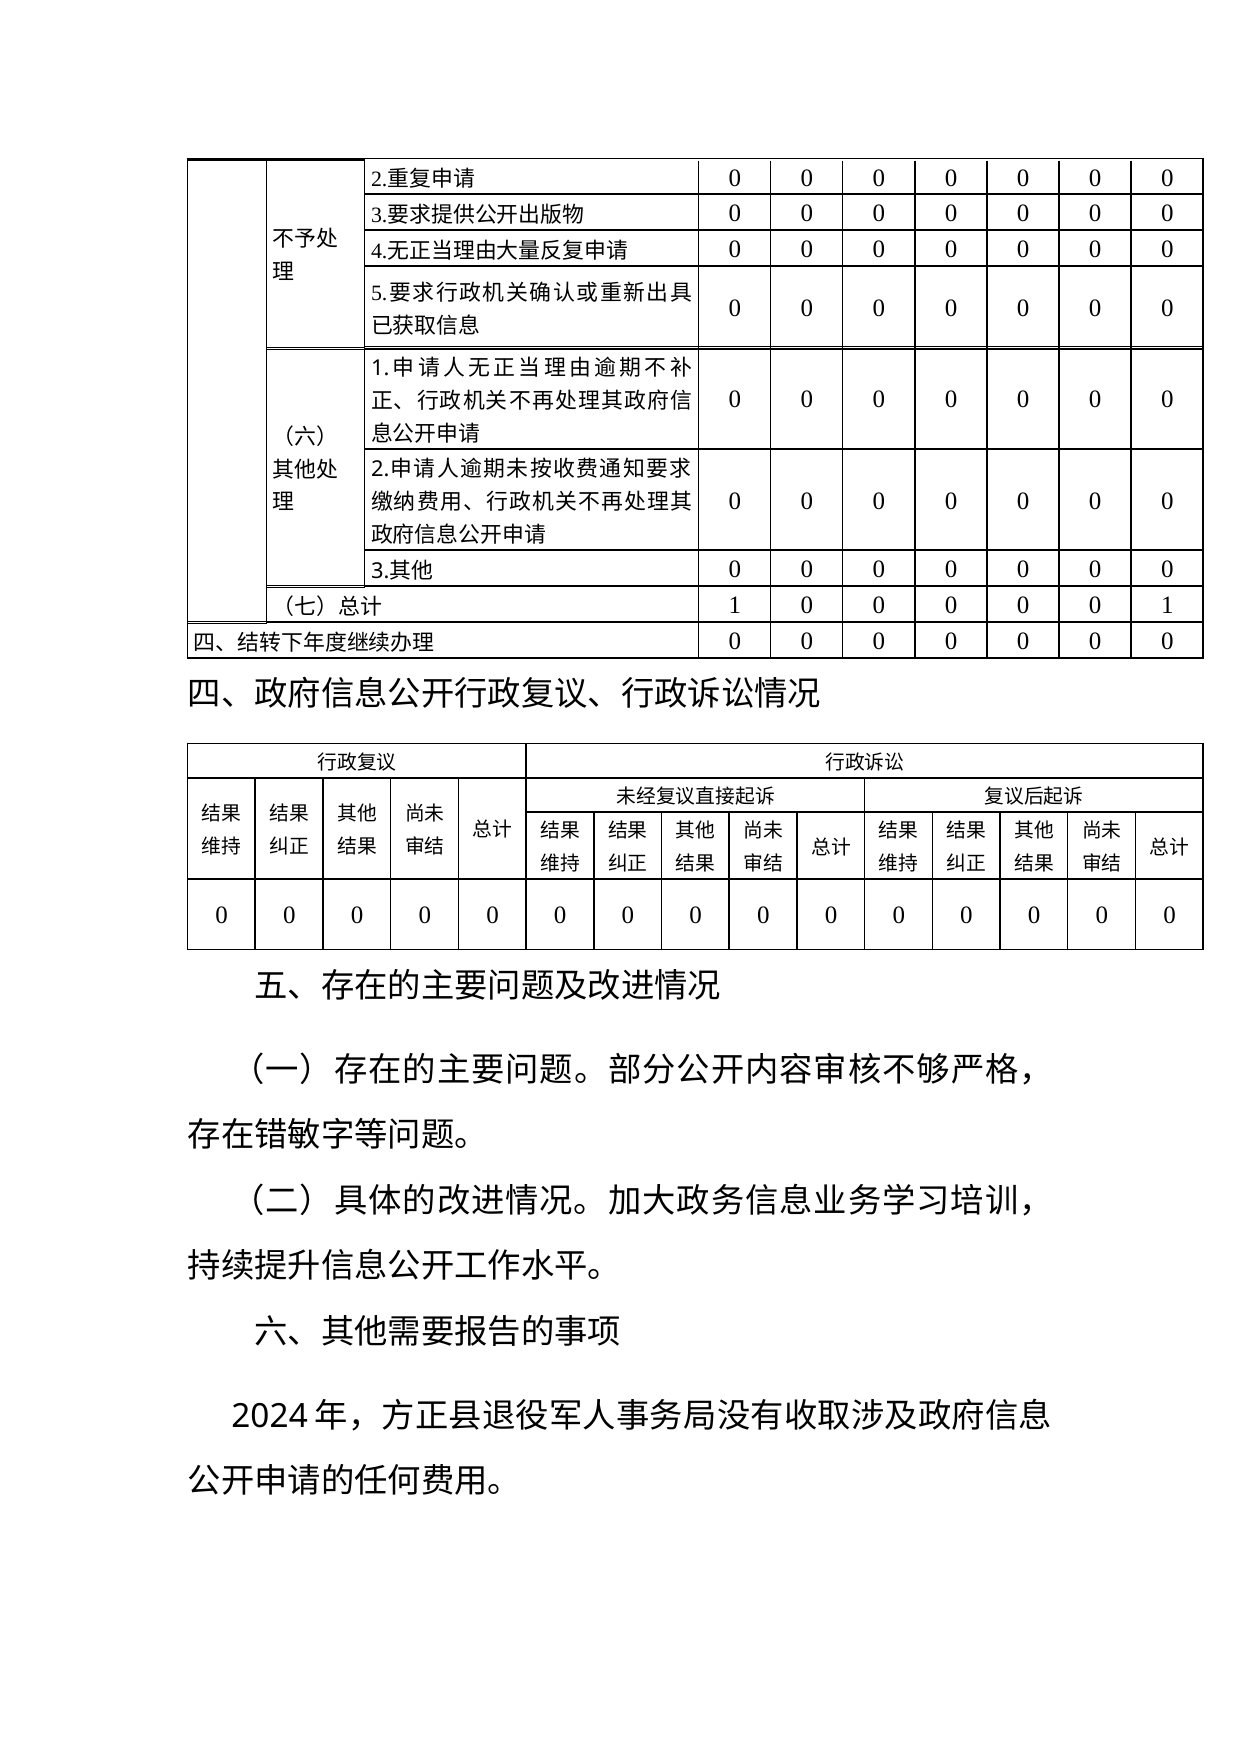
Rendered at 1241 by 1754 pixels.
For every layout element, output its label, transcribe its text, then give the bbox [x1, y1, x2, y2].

table_cell 结果 维持 [527, 813, 593, 878]
table_cell 其他 结果 [662, 813, 728, 878]
table_cell 0 [699, 195, 770, 229]
table_cell 1 [1132, 587, 1202, 621]
table_cell 0 [324, 880, 390, 948]
table_cell 0 [1060, 350, 1130, 448]
table_cell 结果维持 [188, 779, 254, 878]
table_cell 0 [916, 231, 986, 265]
table_cell 0 [699, 623, 770, 657]
table_cell 0 [843, 551, 914, 585]
table_cell 0 [843, 450, 914, 549]
table_cell 0 [916, 450, 986, 549]
table_cell 0 [771, 623, 842, 657]
table_cell 0 [916, 623, 986, 657]
table_cell 0 [699, 350, 770, 448]
table_cell 1.申请人无正当理由逾期不补正、行政机关不再处理其政府信息公开申请 [365, 350, 698, 448]
table_cell 0 [843, 195, 914, 229]
table_cell 0 [915, 159, 987, 193]
table_cell 0 [1132, 231, 1202, 265]
table_cell 0 [1060, 587, 1130, 621]
table_cell 0 [988, 267, 1058, 346]
table_cell 0 [527, 880, 593, 948]
table_cell 3.要求提供公开出版物 [365, 195, 698, 229]
table_cell 结果 维持 [865, 813, 932, 878]
table_cell 复议后起诉 [865, 779, 1202, 811]
table_cell 0 [843, 587, 914, 621]
table_cell （七）总计 [267, 587, 698, 621]
table_cell 其他 结果 [1001, 813, 1067, 878]
table_cell 0 [256, 880, 322, 948]
table_cell （六）其他处理 [267, 350, 364, 585]
table_cell 尚未 审结 [730, 813, 796, 878]
text 四、政府信息公开行政复议、行政诉讼情况 [187, 659, 1053, 724]
list （一）存在的主要问题。部分公开内容审核不够严格，存在错敏字等问题。 [187, 1034, 1053, 1165]
table_cell 0 [1060, 231, 1130, 265]
table_cell 0 [916, 587, 986, 621]
table_cell 0 [1132, 450, 1202, 549]
table_cell 3.其他 [365, 551, 698, 585]
table_cell 0 [1060, 450, 1130, 549]
table_cell 0 [1060, 267, 1130, 346]
table_cell 0 [771, 350, 842, 448]
table_cell 0 [771, 267, 842, 346]
table_cell （五）不予处理 [267, 161, 364, 346]
table_cell 0 [987, 159, 1059, 193]
table_cell 0 [865, 880, 932, 948]
table_cell 2.重复申请 [365, 159, 698, 193]
table_cell 0 [771, 231, 842, 265]
table_cell 0 [916, 267, 986, 346]
table_cell 总计 [459, 779, 525, 878]
table_cell 结果 纠正 [256, 779, 322, 878]
table_cell 0 [662, 880, 728, 948]
table_header 行政诉讼 [527, 744, 1202, 777]
table_cell 0 [843, 231, 914, 265]
text 五、存在的主要问题及改进情况 [187, 950, 1053, 1016]
table_cell 0 [1136, 880, 1202, 948]
table_cell 0 [771, 587, 842, 621]
table_cell 0 [730, 880, 796, 948]
table_cell 0 [699, 450, 770, 549]
table_cell 0 [771, 159, 843, 193]
table_cell 0 [1060, 551, 1130, 585]
table_cell 0 [771, 195, 842, 229]
table_cell 0 [798, 880, 864, 948]
table_cell 结果 纠正 [595, 813, 661, 878]
table_header 行政复议 [188, 744, 525, 777]
table_cell 0 [1068, 880, 1135, 948]
table_cell 总计 [798, 813, 864, 878]
table_cell 0 [988, 551, 1058, 585]
text 六、其他需要报告的事项 [187, 1296, 1053, 1361]
table_cell 0 [1059, 159, 1131, 193]
table_cell 0 [916, 551, 986, 585]
list 2024年，方正县退役军人事务局没有收取涉及政府信息公开申请的任何费用。 [187, 1380, 1053, 1511]
table_cell 0 [459, 880, 525, 948]
table_cell 0 [1132, 350, 1202, 448]
table_cell 0 [771, 450, 842, 549]
table_cell 0 [933, 880, 999, 948]
table_cell 0 [916, 350, 986, 448]
table_cell 尚未 审结 [391, 779, 458, 878]
table_cell 0 [699, 231, 770, 265]
table_cell 0 [699, 267, 770, 346]
table_cell 0 [1132, 623, 1202, 657]
table_cell 0 [1060, 195, 1130, 229]
table_cell 0 [699, 159, 771, 193]
table_cell 四、结转下年度继续办理 [188, 623, 698, 657]
table_cell 0 [1060, 623, 1130, 657]
table_cell 0 [699, 551, 770, 585]
table_cell 0 [1132, 267, 1202, 346]
table_cell 总计 [1136, 813, 1202, 878]
table_cell 0 [595, 880, 661, 948]
table_cell 2.申请人逾期未按收费通知要求缴纳费用、行政机关不再处理其政府信息公开申请 [365, 450, 698, 549]
table_cell 0 [843, 267, 914, 346]
table_cell 0 [988, 350, 1058, 448]
table_cell 4.无正当理由大量反复申请 [365, 231, 698, 265]
table_cell 其他 结果 [324, 779, 390, 878]
table_cell 0 [391, 880, 458, 948]
table_cell 0 [1131, 159, 1202, 193]
table_cell 0 [988, 450, 1058, 549]
table_cell 未经复议直接起诉 [527, 779, 864, 811]
table_cell 0 [988, 231, 1058, 265]
table_cell 0 [1132, 551, 1202, 585]
table_cell 0 [916, 195, 986, 229]
table_cell 0 [843, 159, 915, 193]
table_cell 0 [988, 195, 1058, 229]
table_cell 0 [988, 587, 1058, 621]
table_cell 0 [1001, 880, 1067, 948]
table_cell 结果 纠正 [933, 813, 999, 878]
table_cell 5.要求行政机关确认或重新出具已获取信息 [365, 267, 698, 346]
table_cell 尚未 审结 [1068, 813, 1135, 878]
table_cell 0 [843, 623, 914, 657]
table_cell 0 [188, 880, 254, 948]
table_cell 0 [988, 623, 1058, 657]
table_cell 0 [771, 551, 842, 585]
list （二）具体的改进情况。加大政务信息业务学习培训，持续提升信息公开工作水平。 [187, 1165, 1053, 1296]
table_cell 1 [699, 587, 770, 621]
table_cell 0 [1132, 195, 1202, 229]
table_cell 0 [843, 350, 914, 448]
